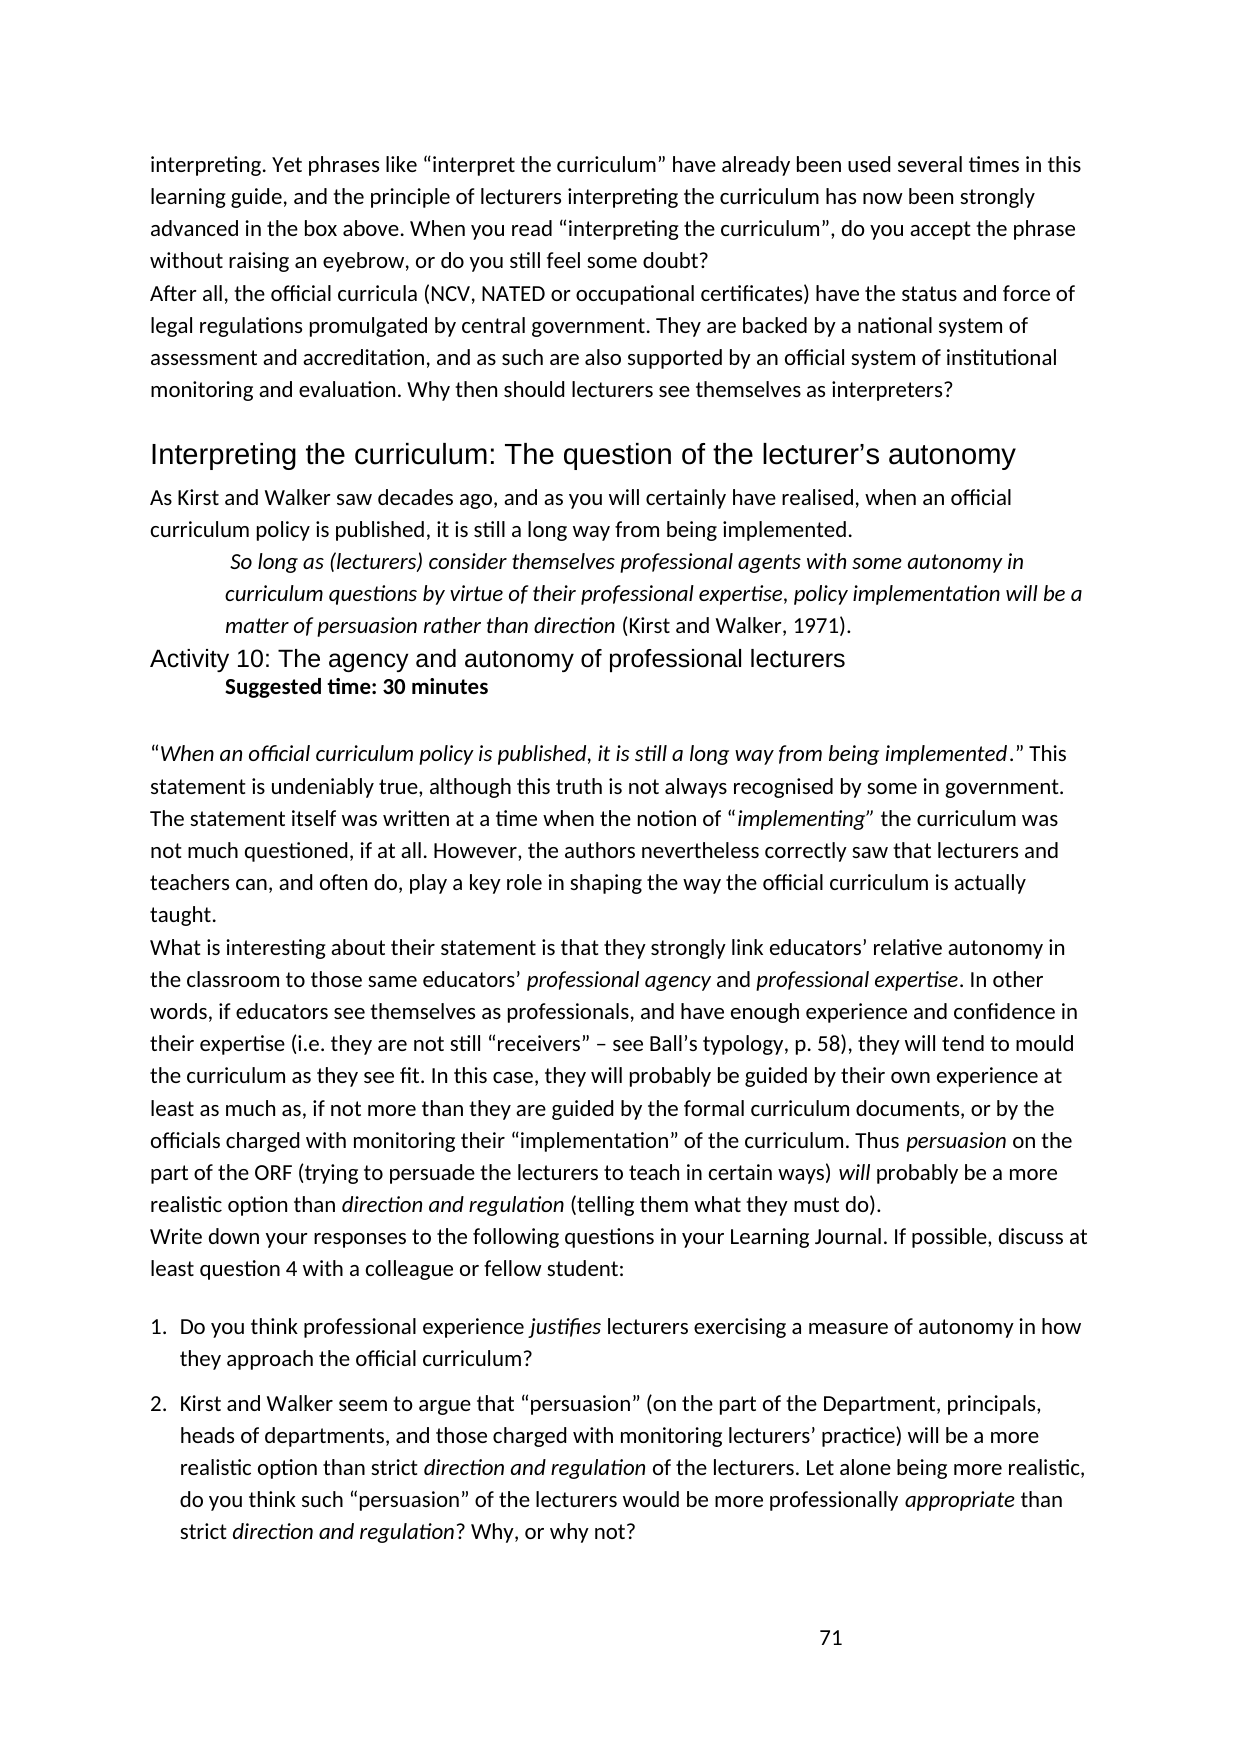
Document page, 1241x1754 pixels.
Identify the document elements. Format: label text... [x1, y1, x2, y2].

text “When an official curriculum policy is published, it is still a long way from being implemented.” This statement is undeniably true, although this truth is not always recognised by some in government. The statement itself was written at a time when the notion of “implementing” the curriculum was not much questioned, if at all. However, the authors nevertheless correctly saw that lecturers and teachers can, and often do, play a key role in shaping the way the official curriculum is actually taught. [150, 739, 1090, 928]
list Kirst and Walker seem to argue that “persuasion” (on the part of the Department, principals, heads of departments, and those charged with monitoring lecturers’ practice) will be a more realistic option than strict direction and regulation of the lecturers. Let alone being more realistic, do you think such “persuasion” of the lecturers would be more professionally appropriate than strict direction and regulation? Why, or why not? [150, 1389, 1090, 1545]
text What is interesting about their statement is that they strongly link educators’ relative autonomy in the classroom to those same educators’ professional agency and professional expertise. In other words, if educators see themselves as professionals, and have enough experience and confidence in their expertise (i.e. they are not still “receivers” – see Ball’s typology, p. 58), they will tend to mould the curriculum as they see fit. In this case, they will probably be guided by their own experience at least as much as, if not more than they are guided by the formal curriculum documents, or by the officials charged with monitoring their “implementation” of the curriculum. Thus persuasion on the part of the ORF (trying to persuade the lecturers to teach in certain ways) will probably be a more realistic option than direction and regulation (telling them what they must do). [150, 933, 1090, 1218]
text Activity 10: The agency and autonomy of professional lecturers [150, 644, 1090, 672]
text Write down your responses to the following questions in your Learning Journal. If possible, discuss at least question 4 with a colleague or fellow student: [150, 1222, 1090, 1283]
text As Kirst and Walker saw decades ago, and as you will certainly have realised, when an official curriculum policy is published, it is still a long way from being implemented. [150, 483, 1090, 543]
subtitle Interpreting the curriculum: The question of the lecturer’s autonomy [150, 437, 1090, 470]
text Suggested time: 30 minutes [225, 672, 1089, 700]
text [150, 150, 1090, 274]
text After all, the official curricula (NCV, NATED or occupational certificates) have the status and force of legal regulations promulgated by central government. They are backed by a national system of assessment and accreditation, and as such are also supported by an official system of institutional monitoring and evaluation. Why then should lecturers see themselves as interpreters? [150, 279, 1090, 403]
list Do you think professional experience justifies lecturers exercising a measure of autonomy in how they approach the official curriculum? [150, 1312, 1090, 1372]
text So long as (lecturers) consider themselves professional agents with some autonomy in curriculum questions by virtue of their professional expertise, policy implementation will be a matter of persuasion rather than direction (Kirst and Walker, 1971). [225, 547, 1090, 639]
